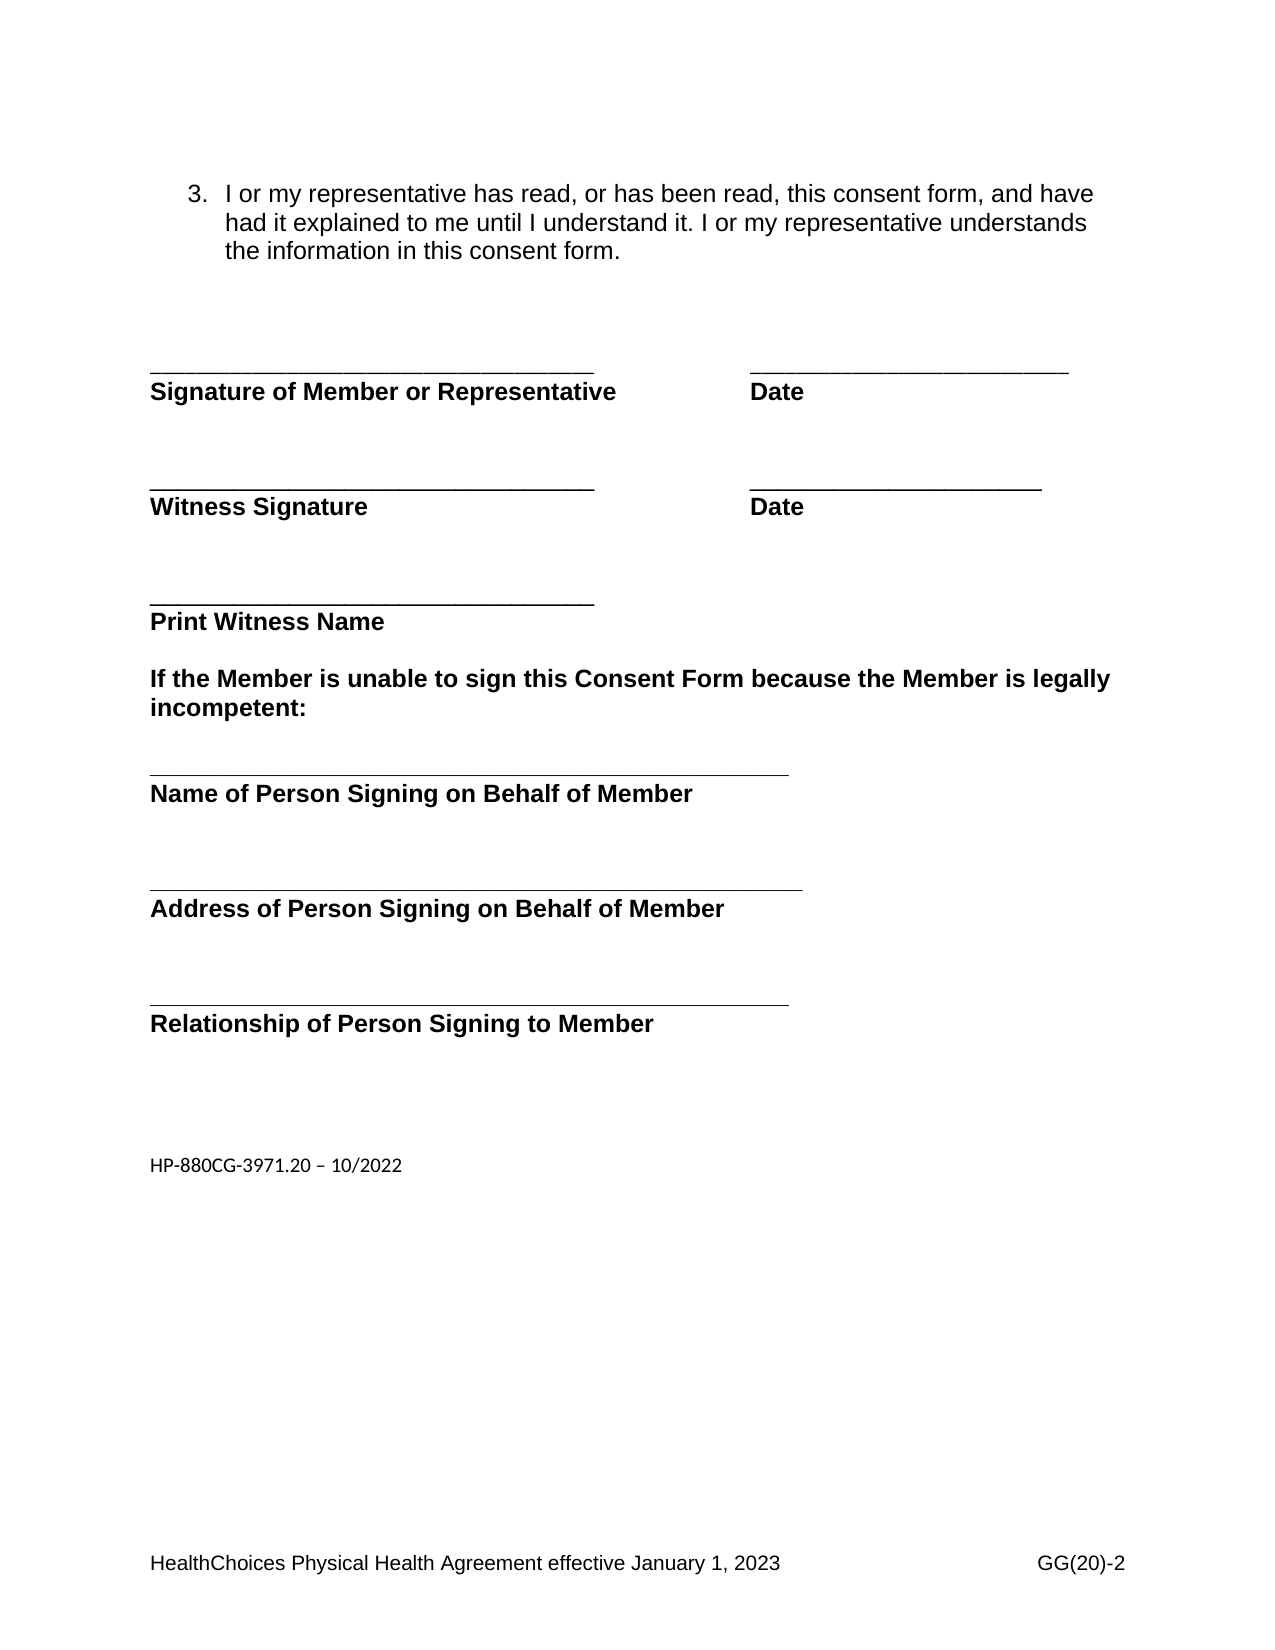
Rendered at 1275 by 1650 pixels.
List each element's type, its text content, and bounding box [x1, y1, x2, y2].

text _______________________________________________ [150, 865, 1125, 894]
text ________________________________ [150, 578, 1125, 607]
text Witness Signature Date [150, 492, 1125, 521]
text Address of Person Signing on Behalf of Member [150, 894, 1125, 923]
text _______________________________________ ____________________________ [150, 349, 1125, 377]
text ________________________________ _____________________ [150, 463, 1125, 492]
text If the Member is unable to sign this Consent Form because the Member is legally incompetent: [150, 664, 1125, 721]
text Print Witness Name [150, 607, 1125, 636]
text HP-880CG-3971.20 – 10/2022 [150, 1153, 1125, 1178]
text ______________________________________________ [150, 750, 1125, 779]
text ______________________________________________ [150, 980, 1125, 1009]
text Relationship of Person Signing to Member [150, 1009, 1125, 1038]
list I or my representative has read, or has been read, this consent form, and have had it explained to me until I understand it. I or my representative understands the information in this consent form. [187, 179, 1125, 265]
text Signature of Member or Representative Date [150, 377, 1125, 406]
text Name of Person Signing on Behalf of Member [150, 779, 1125, 808]
